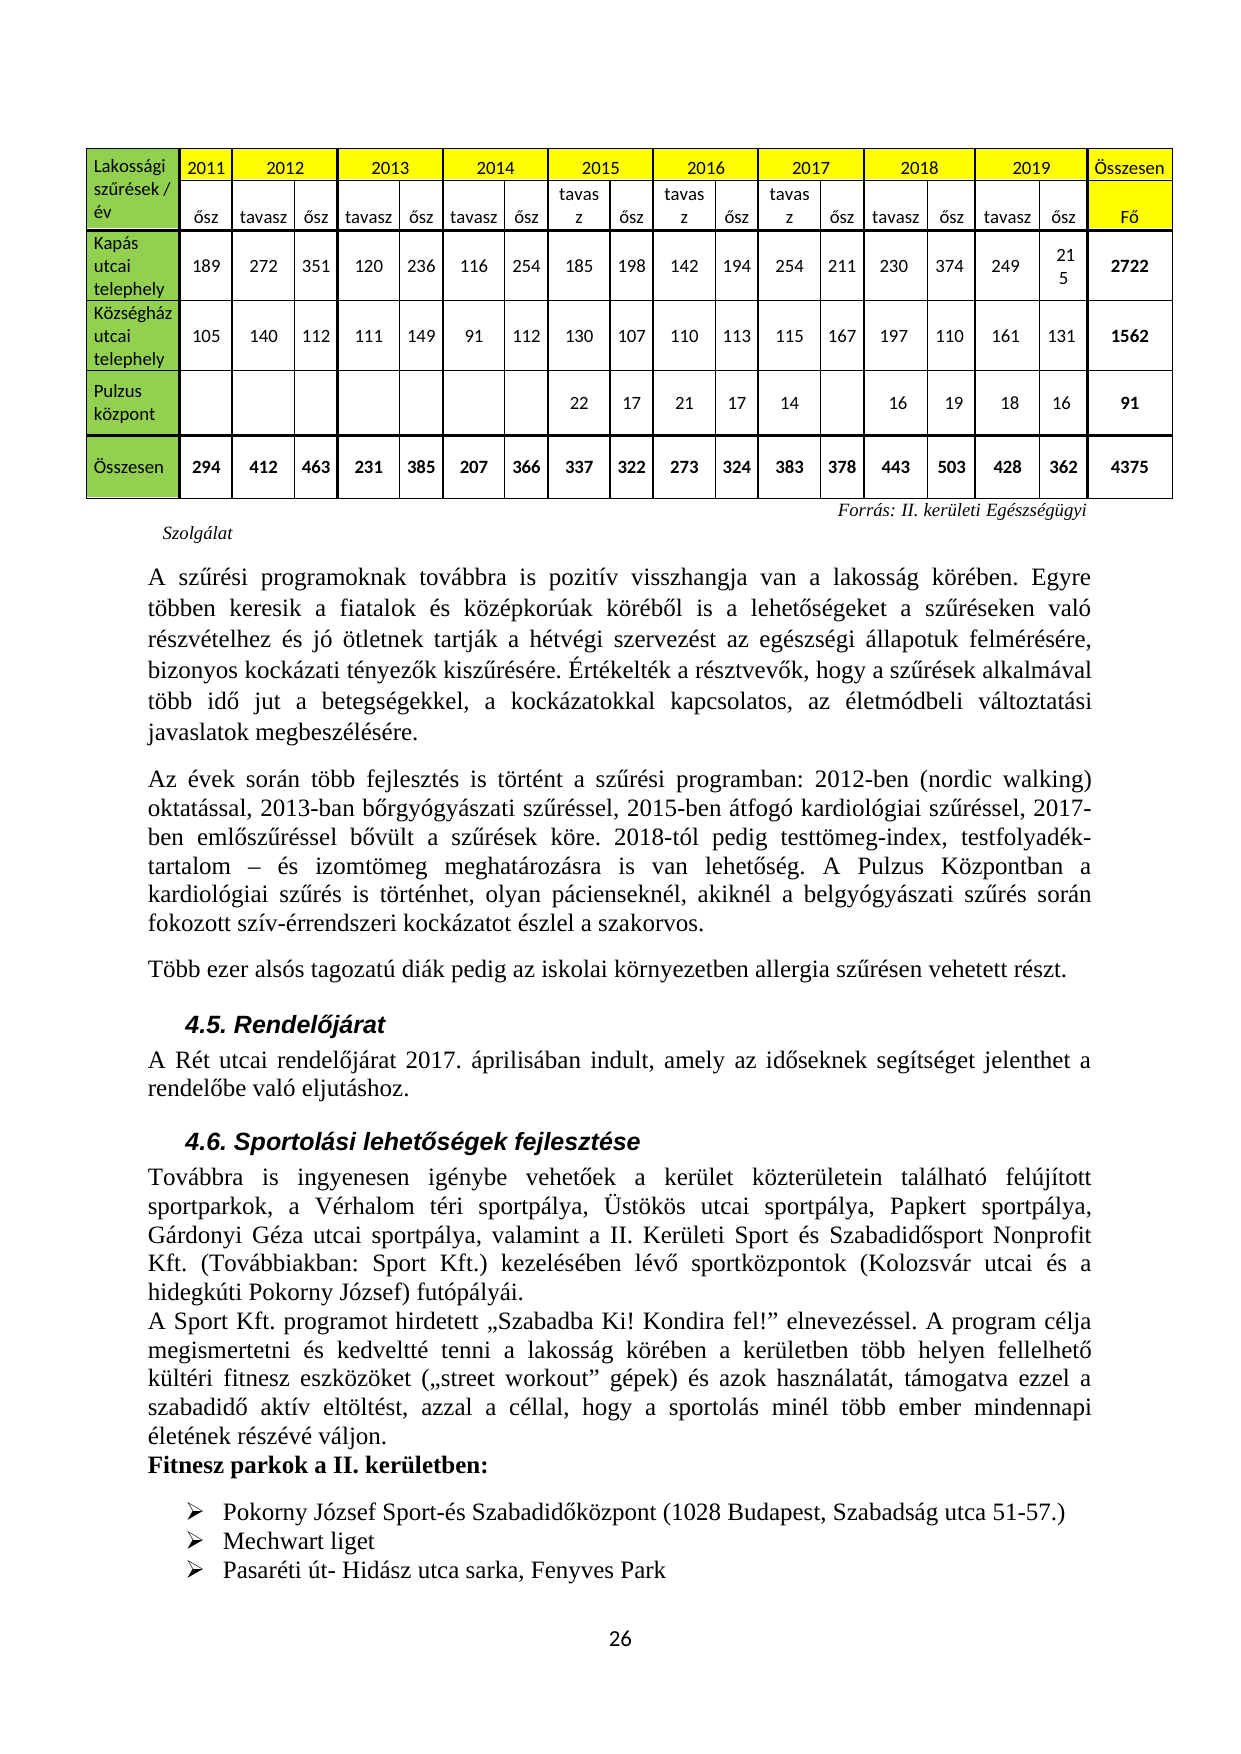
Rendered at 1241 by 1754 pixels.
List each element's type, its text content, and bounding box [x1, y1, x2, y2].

table_cell tavasz [233, 181, 294, 228]
list Mechwart liget [185, 1526, 1093, 1555]
table_cell 254 [759, 232, 820, 300]
table_cell [444, 371, 504, 434]
table_cell [181, 371, 231, 434]
table_cell tavasz [654, 181, 715, 228]
text A Rét utcai rendelőjárat 2017. áprilisában indult, amely az időseknek segítséget jelenthet a rendelőbe való eljutáshoz. [148, 1045, 1093, 1102]
text A szűrési programoknak továbbra is pozitív visszhangja van a lakosság körében. Egyre többen keresik a fiatalok és középkorúak köréből is a lehetőségeket a szűréseken való részvételhez és jó ötletnek tartják a hétvégi szervezést az egészségi állapotuk felmérésére, bizonyos kockázati tényezők kiszűrésére. Értékelték a résztvevők, hogy a szűrések alkalmával több idő jut a betegségekkel, a kockázatokkal kapcsolatos, az életmódbeli változtatási javaslatok megbeszélésére. [148, 562, 1093, 746]
text A Sport Kft. programot hirdetett „Szabadba Ki! Kondira fel!” elnevezéssel. A program célja megismertetni és kedveltté tenni a lakosság körében a kerületben több helyen fellelhető kültéri fitnesz eszközöket („street workout” gépek) és azok használatát, támogatva ezzel a szabadidő aktív eltöltést, azzal a céllal, hogy a sportolás minél több ember mindennapi életének részévé váljon. [148, 1306, 1093, 1450]
table_cell 197 [865, 301, 927, 370]
table_cell 322 [611, 437, 652, 497]
table_cell 110 [654, 301, 715, 370]
table_cell 112 [295, 301, 336, 370]
table_cell 273 [654, 437, 715, 497]
table_cell tavasz [865, 181, 927, 228]
table_cell 272 [233, 232, 294, 300]
table_cell 131 [1040, 301, 1086, 370]
table_cell ősz [181, 181, 231, 228]
table_cell Pulzus központ [87, 371, 178, 434]
table_cell ősz [505, 181, 547, 228]
table_cell [339, 371, 399, 434]
table_header 2012 [233, 149, 336, 179]
table_cell 428 [976, 437, 1039, 497]
table_cell tavasz [759, 181, 820, 228]
table_cell 116 [444, 232, 504, 300]
table_cell tavasz [444, 181, 504, 228]
table_cell 294 [181, 437, 231, 497]
table_cell ősz [821, 181, 863, 228]
table_cell 463 [295, 437, 336, 497]
table_header 2015 [549, 149, 652, 179]
table_cell 378 [821, 437, 863, 497]
table_cell [400, 371, 442, 434]
table_cell 142 [654, 232, 715, 300]
table_cell tavasz [339, 181, 399, 228]
table_cell 14 [759, 371, 820, 434]
table_cell [505, 371, 547, 434]
table_cell 412 [233, 437, 294, 497]
table_header 2019 [976, 149, 1086, 179]
table_header Összesen [1089, 149, 1172, 179]
table_cell tavasz [976, 181, 1039, 228]
table_cell ősz [1040, 181, 1086, 228]
table_cell 249 [976, 232, 1039, 300]
table_cell ősz [611, 181, 652, 228]
table_cell 207 [444, 437, 504, 497]
table_cell 215 [1040, 232, 1086, 300]
table_header 2016 [654, 149, 757, 179]
text Továbbra is ingyenesen igénybe vehetőek a kerület közterületein található felújított sportparkok, a Vérhalom téri sportpálya, Üstökös utcai sportpálya, Papkert sportpálya, Gárdonyi Géza utcai sportpálya, valamint a II. Kerületi Sport és Szabadidősport Nonprofit Kft. (Továbbiakban: Sport Kft.) kezelésében lévő sportközpontok (Kolozsvár utcai és a hidegkúti Pokorny József) futópályái. [148, 1162, 1093, 1306]
table_cell 113 [716, 301, 757, 370]
table_cell 140 [233, 301, 294, 370]
table_cell 105 [181, 301, 231, 370]
table_cell ősz [716, 181, 757, 228]
table_cell 149 [400, 301, 442, 370]
text Fitnesz parkok a II. kerületben: [148, 1450, 1093, 1478]
list Pasaréti út- Hidász utca sarka, Fenyves Park [185, 1555, 1093, 1584]
subtitle 4.6. Sportolási lehetőségek fejlesztése [185, 1127, 1093, 1156]
table_cell 107 [611, 301, 652, 370]
table_cell 21 [654, 371, 715, 434]
table_cell 18 [976, 371, 1039, 434]
table_cell 351 [295, 232, 336, 300]
table_cell 17 [716, 371, 757, 434]
table_cell 366 [505, 437, 547, 497]
table_header 2013 [339, 149, 442, 179]
table_cell 91 [444, 301, 504, 370]
table_cell Községház utcai telephely [87, 301, 178, 370]
table_header 2011 [181, 149, 231, 179]
table_cell 112 [505, 301, 547, 370]
table_cell ősz [400, 181, 442, 228]
table_cell [295, 371, 336, 434]
table_cell 16 [865, 371, 927, 434]
text Több ezer alsós tagozatú diák pedig az iskolai környezetben allergia szűrésen vehetett részt. [148, 954, 1093, 982]
table_cell 22 [549, 371, 609, 434]
table_cell 91 [1089, 371, 1172, 434]
table_cell 230 [865, 232, 927, 300]
table_cell 115 [759, 301, 820, 370]
table_cell 111 [339, 301, 399, 370]
table_cell 385 [400, 437, 442, 497]
table_cell 130 [549, 301, 609, 370]
table_cell 161 [976, 301, 1039, 370]
table_cell 194 [716, 232, 757, 300]
table_cell 211 [821, 232, 863, 300]
table_header Lakossági szűrések / év [87, 149, 178, 228]
table_cell 254 [505, 232, 547, 300]
table_cell [821, 371, 863, 434]
table_cell 337 [549, 437, 609, 497]
table_cell Összesen [87, 437, 178, 497]
table_cell 167 [821, 301, 863, 370]
table_header 2014 [444, 149, 547, 179]
table_cell 362 [1040, 437, 1086, 497]
table_cell [233, 371, 294, 434]
text Forrás: II. kerületi Egészségügyi Szolgálat [162, 499, 1093, 543]
table_cell 231 [339, 437, 399, 497]
table_cell 120 [339, 232, 399, 300]
table_cell 17 [611, 371, 652, 434]
table_cell Kapás utcai telephely [87, 232, 178, 300]
table_cell 16 [1040, 371, 1086, 434]
table_cell 2722 [1089, 232, 1172, 300]
table_cell ősz [295, 181, 336, 228]
table_cell 198 [611, 232, 652, 300]
table_cell 189 [181, 232, 231, 300]
table_cell 4375 [1089, 437, 1172, 497]
table_cell 110 [928, 301, 974, 370]
table_cell tavasz [549, 181, 609, 228]
table_cell 324 [716, 437, 757, 497]
table_cell Fő [1089, 181, 1172, 228]
table_header 2017 [759, 149, 863, 179]
subtitle 4.5. Rendelőjárat [185, 1010, 1093, 1038]
table_cell 19 [928, 371, 974, 434]
table_cell ősz [928, 181, 974, 228]
table_cell 1562 [1089, 301, 1172, 370]
list Pokorny József Sport-és Szabadidőközpont (1028 Budapest, Szabadság utca 51-57.) [185, 1497, 1093, 1526]
table_cell 383 [759, 437, 820, 497]
table_header 2018 [865, 149, 974, 179]
table_cell 443 [865, 437, 927, 497]
table_cell 374 [928, 232, 974, 300]
table_cell 236 [400, 232, 442, 300]
table_cell 185 [549, 232, 609, 300]
table_cell 503 [928, 437, 974, 497]
text Az évek során több fejlesztés is történt a szűrési programban: 2012-ben (nordic walking) oktatással, 2013-ban bőrgyógyászati szűréssel, 2015-ben átfogó kardiológiai szűréssel, 2017-ben emlőszűréssel bővült a szűrések köre. 2018-tól pedig testtömeg-index, testfolyadék-tartalom – és izomtömeg meghatározásra is van lehetőség. A Pulzus Központban a kardiológiai szűrés is történhet, olyan pácienseknél, akiknél a belgyógyászati szűrés során fokozott szív-érrendszeri kockázatot észlel a szakorvos. [148, 764, 1093, 937]
